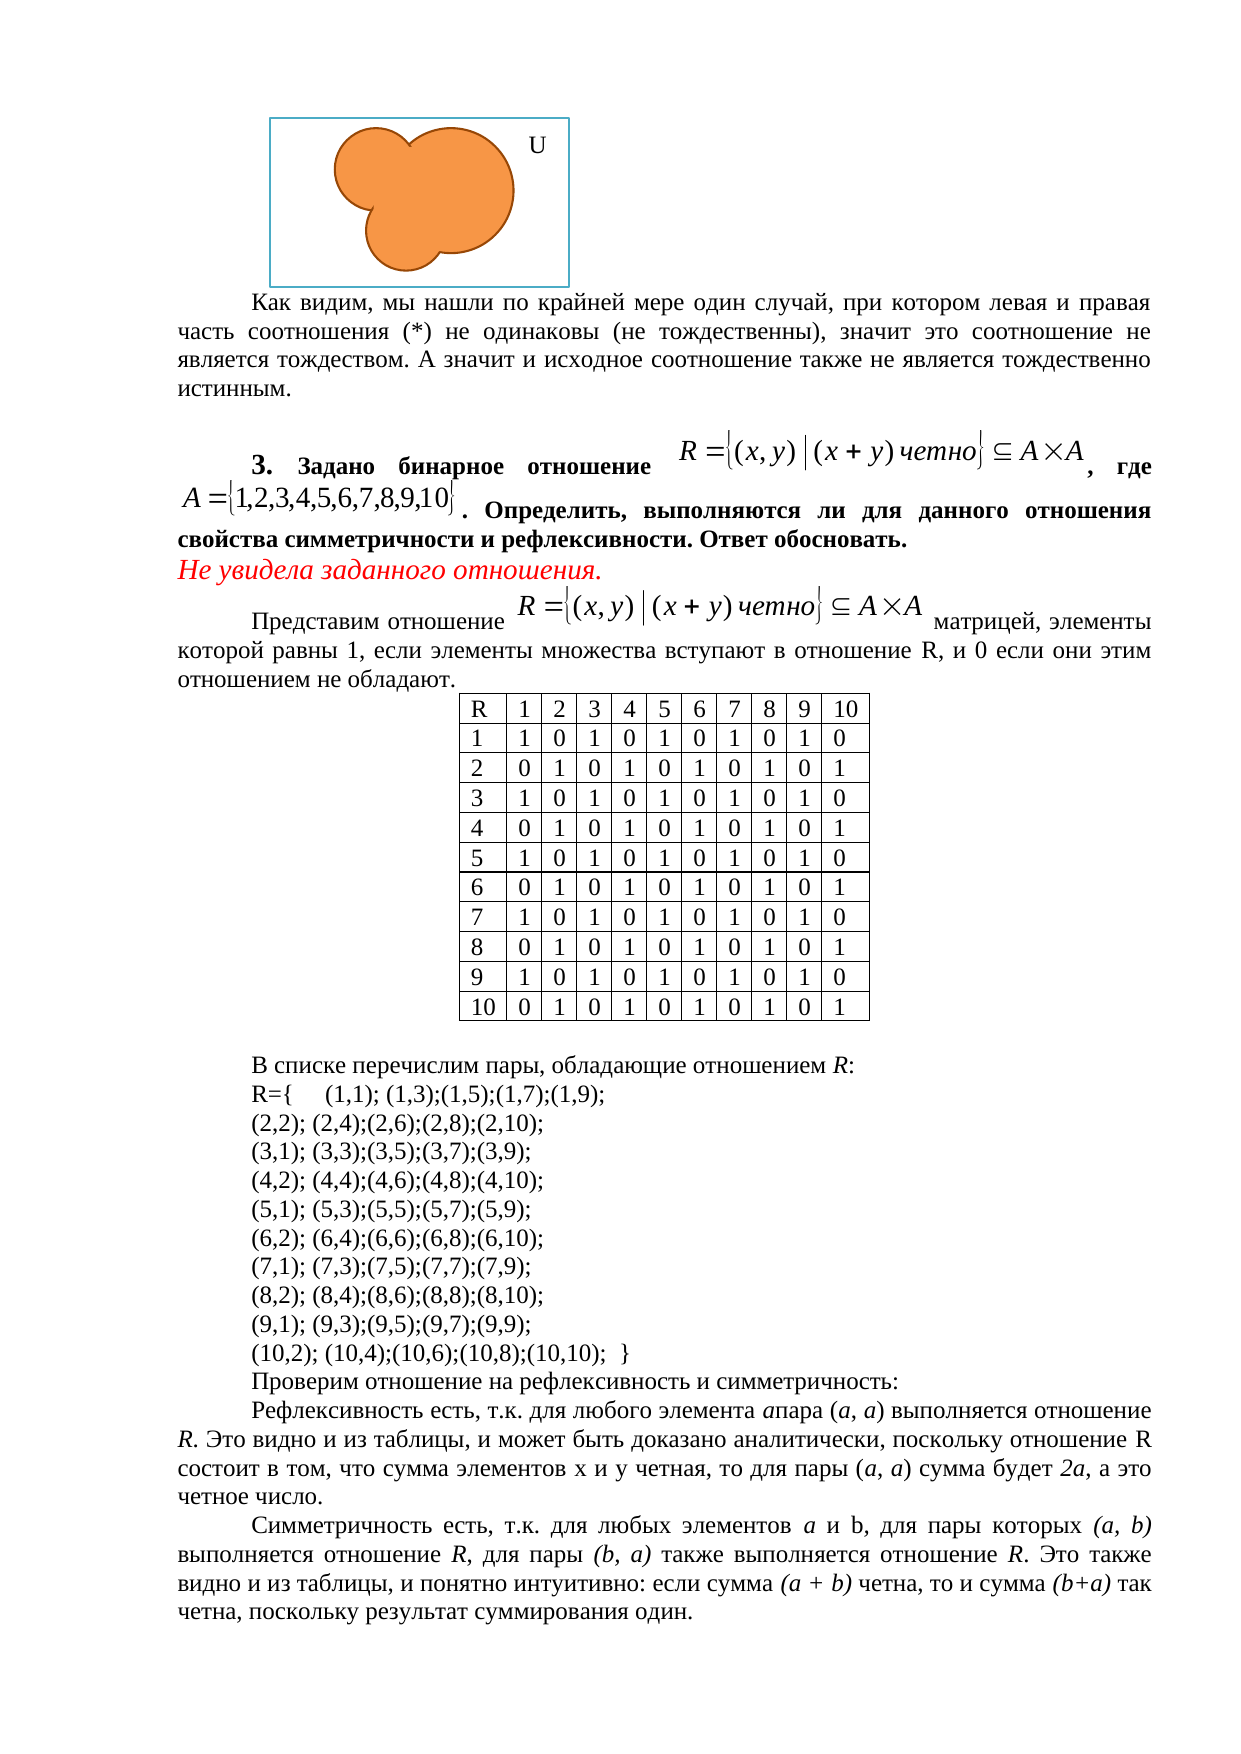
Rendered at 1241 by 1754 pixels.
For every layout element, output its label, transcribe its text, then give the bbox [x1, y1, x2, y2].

table_cell 0 [647, 873, 681, 901]
table_cell 7 [460, 902, 506, 931]
table_cell 1 [647, 724, 681, 752]
text Проверим отношение на рефлексивность и симметричность: [177, 1366, 1152, 1395]
table_cell 2 [460, 753, 506, 782]
table_cell 6 [460, 873, 506, 901]
table_cell 1 [612, 873, 646, 901]
text (6,2); (6,4);(6,6);(6,8);(6,10); [177, 1223, 1152, 1251]
table_cell 0 [717, 992, 751, 1020]
table_cell 0 [752, 724, 786, 752]
table_cell 1 [717, 962, 751, 991]
table_cell 0 [822, 962, 869, 991]
table_cell 0 [682, 783, 716, 812]
table_cell 0 [752, 962, 786, 991]
table_cell 1 [717, 783, 751, 812]
table_header 6 [682, 694, 716, 722]
table_header 8 [752, 694, 786, 722]
table_cell 0 [682, 962, 716, 991]
table_cell 1 [542, 753, 576, 782]
table_cell 0 [822, 783, 869, 812]
table_cell 8 [460, 932, 506, 961]
table_cell 3 [460, 783, 506, 812]
table_cell 10 [460, 992, 506, 1020]
table_cell 1 [542, 813, 576, 842]
table_cell 0 [822, 724, 869, 752]
table_cell 0 [752, 783, 786, 812]
table_header 1 [507, 694, 541, 722]
table_cell 1 [787, 902, 821, 931]
table_cell 0 [612, 902, 646, 931]
table_cell 0 [507, 932, 541, 961]
text R={ (1,1); (1,3);(1,5);(1,7);(1,9); [177, 1079, 1152, 1108]
text (7,1); (7,3);(7,5);(7,7);(7,9); [177, 1251, 1152, 1280]
table_cell 1 [542, 992, 576, 1020]
table_cell 0 [682, 902, 716, 931]
table_header R [460, 694, 506, 722]
table_cell 0 [542, 843, 576, 871]
table_cell 1 [612, 992, 646, 1020]
table_cell 0 [647, 932, 681, 961]
table_cell 1 [577, 783, 611, 812]
table_cell 1 [752, 992, 786, 1020]
table_cell 0 [717, 873, 751, 901]
table_cell 1 [682, 992, 716, 1020]
text 3. Задано бинарное отношение , где . Определить, выполняются ли для данного отношения свойства симметричности и рефлексивности. Ответ обосновать. [177, 431, 1152, 552]
text Как видим, мы нашли по крайней мере один случай, при котором левая и правая часть соотношения (*) не одинаковы (не тождественны), значит это соотношение не является тождеством. А значит и исходное соотношение также не является тождественно истинным. [177, 287, 1152, 402]
table_cell 1 [682, 873, 716, 901]
table_cell 4 [460, 813, 506, 842]
table_cell 0 [577, 932, 611, 961]
table_cell 0 [717, 932, 751, 961]
text (3,1); (3,3);(3,5);(3,7);(3,9); [177, 1136, 1152, 1165]
table_cell 9 [460, 962, 506, 991]
table_cell 0 [787, 873, 821, 901]
table_cell 1 [717, 843, 751, 871]
table_header 2 [542, 694, 576, 722]
text (2,2); (2,4);(2,6);(2,8);(2,10); [177, 1108, 1152, 1136]
text Рефлексивность есть, т.к. для любого элемента aпара (a, a) выполняется отношение R. Это видно и из таблицы, и может быть доказано аналитически, поскольку отношение R состоит в том, что сумма элементов x и y четная, то для пары (a, a) сумма будет 2а, а это четное число. [177, 1395, 1152, 1510]
table_cell 1 [822, 813, 869, 842]
table_cell 1 [682, 932, 716, 961]
table_cell 1 [682, 813, 716, 842]
table_cell 1 [647, 962, 681, 991]
table_cell 1 [717, 724, 751, 752]
table_cell 1 [507, 902, 541, 931]
table_cell 0 [577, 873, 611, 901]
table_cell 0 [542, 783, 576, 812]
table_cell 0 [507, 992, 541, 1020]
table_cell 1 [717, 902, 751, 931]
table_cell 1 [507, 843, 541, 871]
table_cell 0 [542, 724, 576, 752]
table_cell 1 [787, 843, 821, 871]
table_cell 1 [542, 873, 576, 901]
table_cell 0 [612, 962, 646, 991]
table_cell 1 [752, 813, 786, 842]
text (8,2); (8,4);(8,6);(8,8);(8,10); [177, 1280, 1152, 1309]
table_cell 0 [647, 753, 681, 782]
table_header 5 [647, 694, 681, 722]
table_cell 1 [647, 902, 681, 931]
table_cell 0 [542, 902, 576, 931]
table_cell 1 [822, 992, 869, 1020]
text Симметричность есть, т.к. для любых элементов a и b, для пары которых (a, b) выполняется отношение R, для пары (b, a) также выполняется отношение R. Это также видно и из таблицы, и понятно интуитивно: если сумма (a + b) четна, то и сумма (b+a) так четна, поскольку результат суммирования один. [177, 1510, 1152, 1625]
table_cell 0 [577, 813, 611, 842]
text (9,1); (9,3);(9,5);(9,7);(9,9); [177, 1309, 1152, 1338]
text Не увидела заданного отношения. [177, 552, 1152, 586]
table_cell 1 [460, 724, 506, 752]
table_cell 0 [577, 753, 611, 782]
table_cell 1 [542, 932, 576, 961]
table_cell 0 [612, 843, 646, 871]
table_cell 1 [612, 753, 646, 782]
table_cell 0 [507, 753, 541, 782]
table_cell 1 [507, 783, 541, 812]
table_cell 1 [577, 902, 611, 931]
table_cell 5 [460, 843, 506, 871]
table_cell 1 [822, 873, 869, 901]
table_cell 1 [577, 962, 611, 991]
table_cell 0 [752, 902, 786, 931]
table_cell 1 [577, 724, 611, 752]
table_cell 1 [682, 753, 716, 782]
table_cell 1 [507, 724, 541, 752]
table_cell 1 [752, 753, 786, 782]
table_header 4 [612, 694, 646, 722]
table_cell 1 [822, 753, 869, 782]
table_cell 0 [612, 783, 646, 812]
table_header 3 [577, 694, 611, 722]
table_cell 1 [507, 962, 541, 991]
table_cell 1 [577, 843, 611, 871]
text В списке перечислим пары, обладающие отношением R: [177, 1050, 1152, 1079]
table_cell 1 [612, 932, 646, 961]
table_cell 0 [787, 753, 821, 782]
table_cell 1 [752, 873, 786, 901]
table_cell 1 [647, 843, 681, 871]
table_cell 0 [577, 992, 611, 1020]
table_cell 0 [507, 873, 541, 901]
table_cell 0 [717, 813, 751, 842]
table_cell 0 [682, 843, 716, 871]
table_header 10 [822, 694, 869, 722]
table_cell 0 [787, 932, 821, 961]
table_cell 0 [822, 843, 869, 871]
table_cell 0 [647, 992, 681, 1020]
table_cell 1 [752, 932, 786, 961]
table_cell 0 [822, 902, 869, 931]
table_cell 0 [717, 753, 751, 782]
table_cell 1 [822, 932, 869, 961]
table_cell 0 [507, 813, 541, 842]
table_cell 0 [787, 813, 821, 842]
table_header 7 [717, 694, 751, 722]
text Представим отношение матрицей, элементы которой равны 1, если элементы множества вступают в отношение R, и 0 если они этим отношением не обладают. [177, 586, 1152, 693]
table_cell 1 [647, 783, 681, 812]
text (4,2); (4,4);(4,6);(4,8);(4,10); [177, 1165, 1152, 1194]
text (5,1); (5,3);(5,5);(5,7);(5,9); [177, 1194, 1152, 1223]
table_header 9 [787, 694, 821, 722]
text (10,2); (10,4);(10,6);(10,8);(10,10); } [177, 1338, 1152, 1366]
table_cell 1 [787, 962, 821, 991]
table_cell 0 [682, 724, 716, 752]
table_cell 1 [787, 783, 821, 812]
table_cell 0 [612, 724, 646, 752]
table_cell 0 [752, 843, 786, 871]
table_cell 0 [647, 813, 681, 842]
table_cell 1 [612, 813, 646, 842]
table_cell 0 [787, 992, 821, 1020]
table_cell 0 [542, 962, 576, 991]
table_cell 1 [787, 724, 821, 752]
